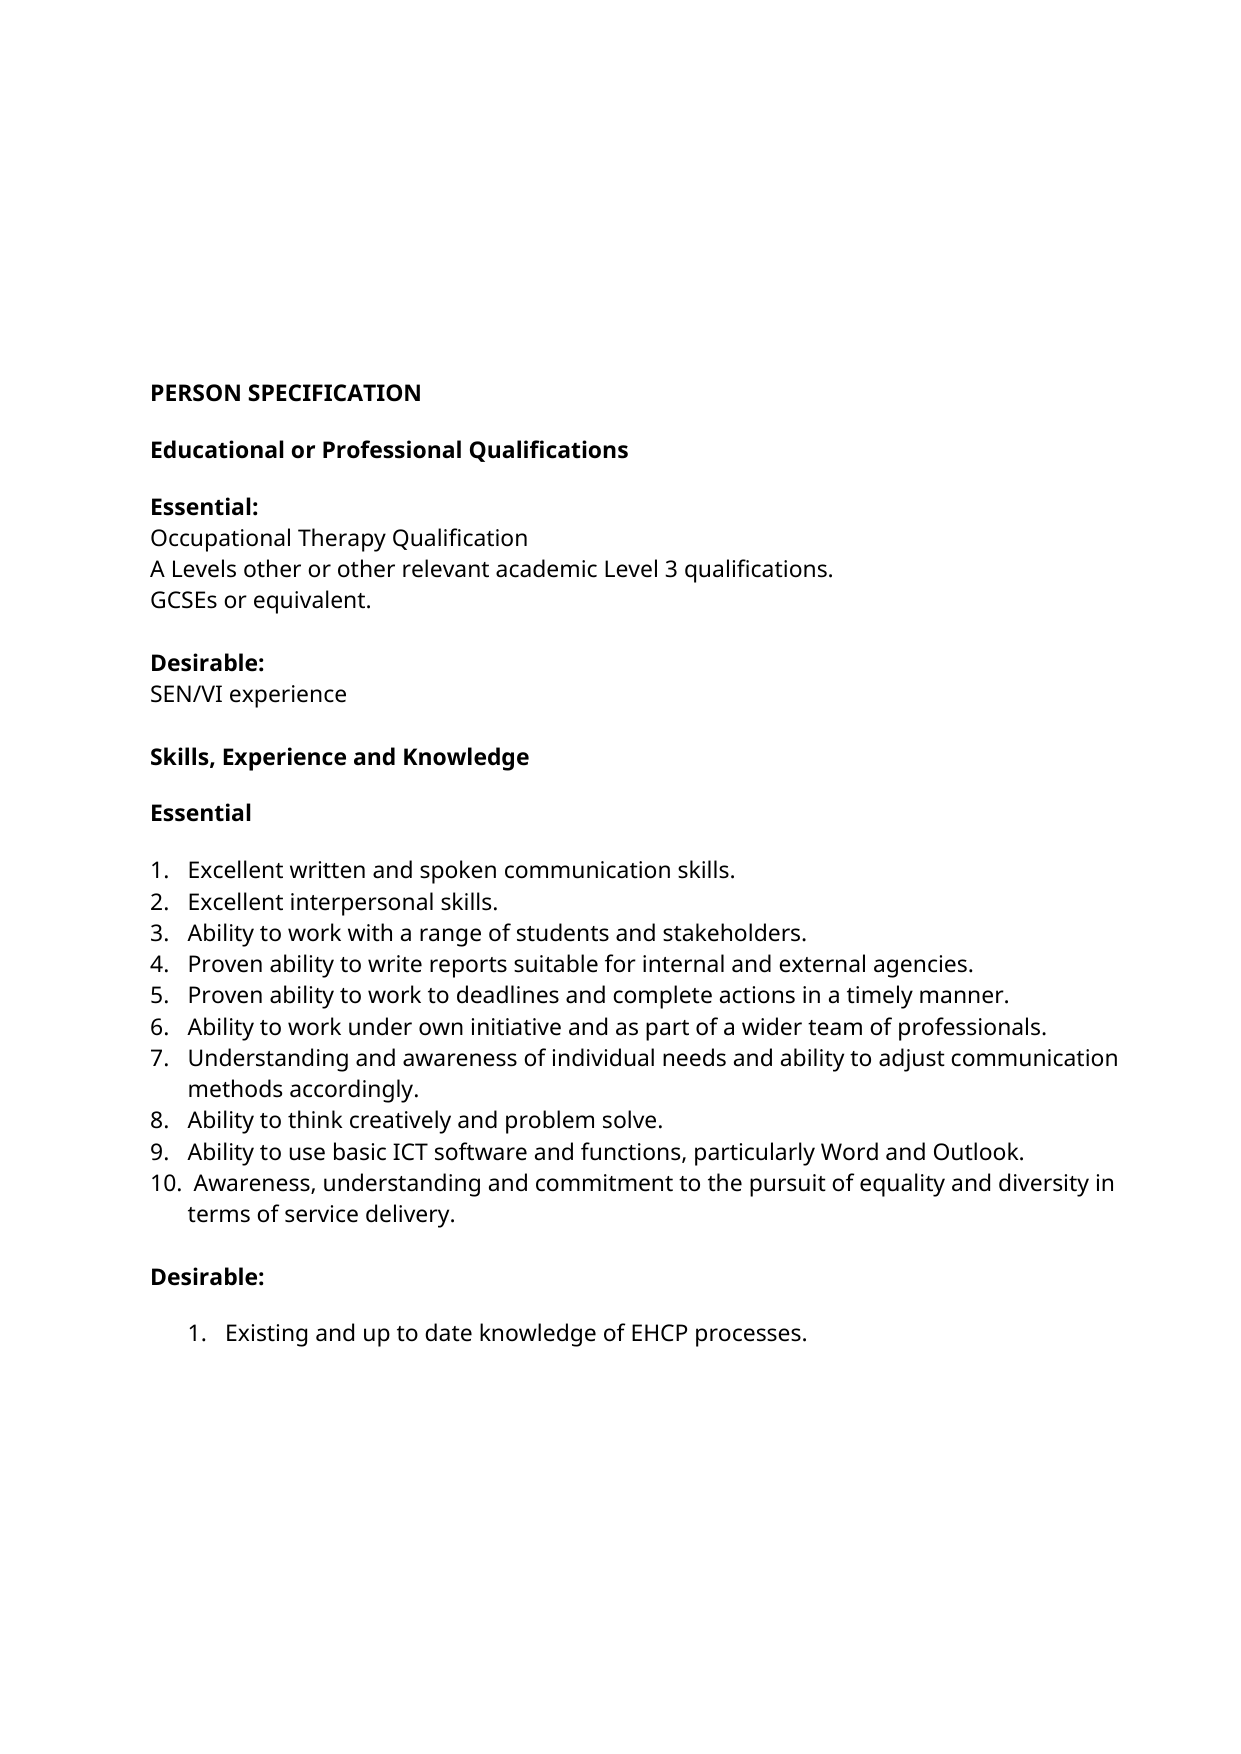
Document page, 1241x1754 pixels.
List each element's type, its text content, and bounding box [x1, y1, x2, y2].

text Desirable: [150, 1260, 1122, 1292]
list Existing and up to date knowledge of EHCP processes. [187, 1317, 1122, 1348]
list Ability to think creatively and problem solve. [150, 1104, 1119, 1135]
list Ability to work under own initiative and as part of a wider team of professionals. [150, 1010, 1122, 1042]
text Desirable: [150, 647, 1122, 678]
text A Levels other or other relevant academic Level 3 qualifications. [150, 553, 1122, 584]
list Ability to use basic ICT software and functions, particularly Word and Outlook. [150, 1135, 1119, 1167]
text SEN/VI experience [150, 678, 1122, 709]
list Excellent interpersonal skills. [150, 885, 1122, 917]
list Ability to work with a range of students and stakeholders. [150, 917, 1122, 948]
list Proven ability to write reports suitable for internal and external agencies. [150, 948, 1122, 979]
list Understanding and awareness of individual needs and ability to adjust communication methods accordingly. [150, 1042, 1119, 1104]
text GCSEs or equivalent. [150, 584, 1122, 616]
text Essential [150, 797, 1122, 829]
text PERSON SPECIFICATION [150, 377, 1122, 408]
list Awareness, understanding and commitment to the pursuit of equality and diversity in terms of service delivery. [150, 1167, 1122, 1229]
text Educational or Professional Qualifications [150, 434, 1122, 465]
list Excellent written and spoken communication skills. [150, 854, 1122, 885]
text Essential: [150, 491, 1122, 522]
text Occupational Therapy Qualification [150, 522, 1122, 553]
list Proven ability to work to deadlines and complete actions in a timely manner. [150, 979, 1122, 1010]
text Skills, Experience and Knowledge [150, 741, 1122, 772]
